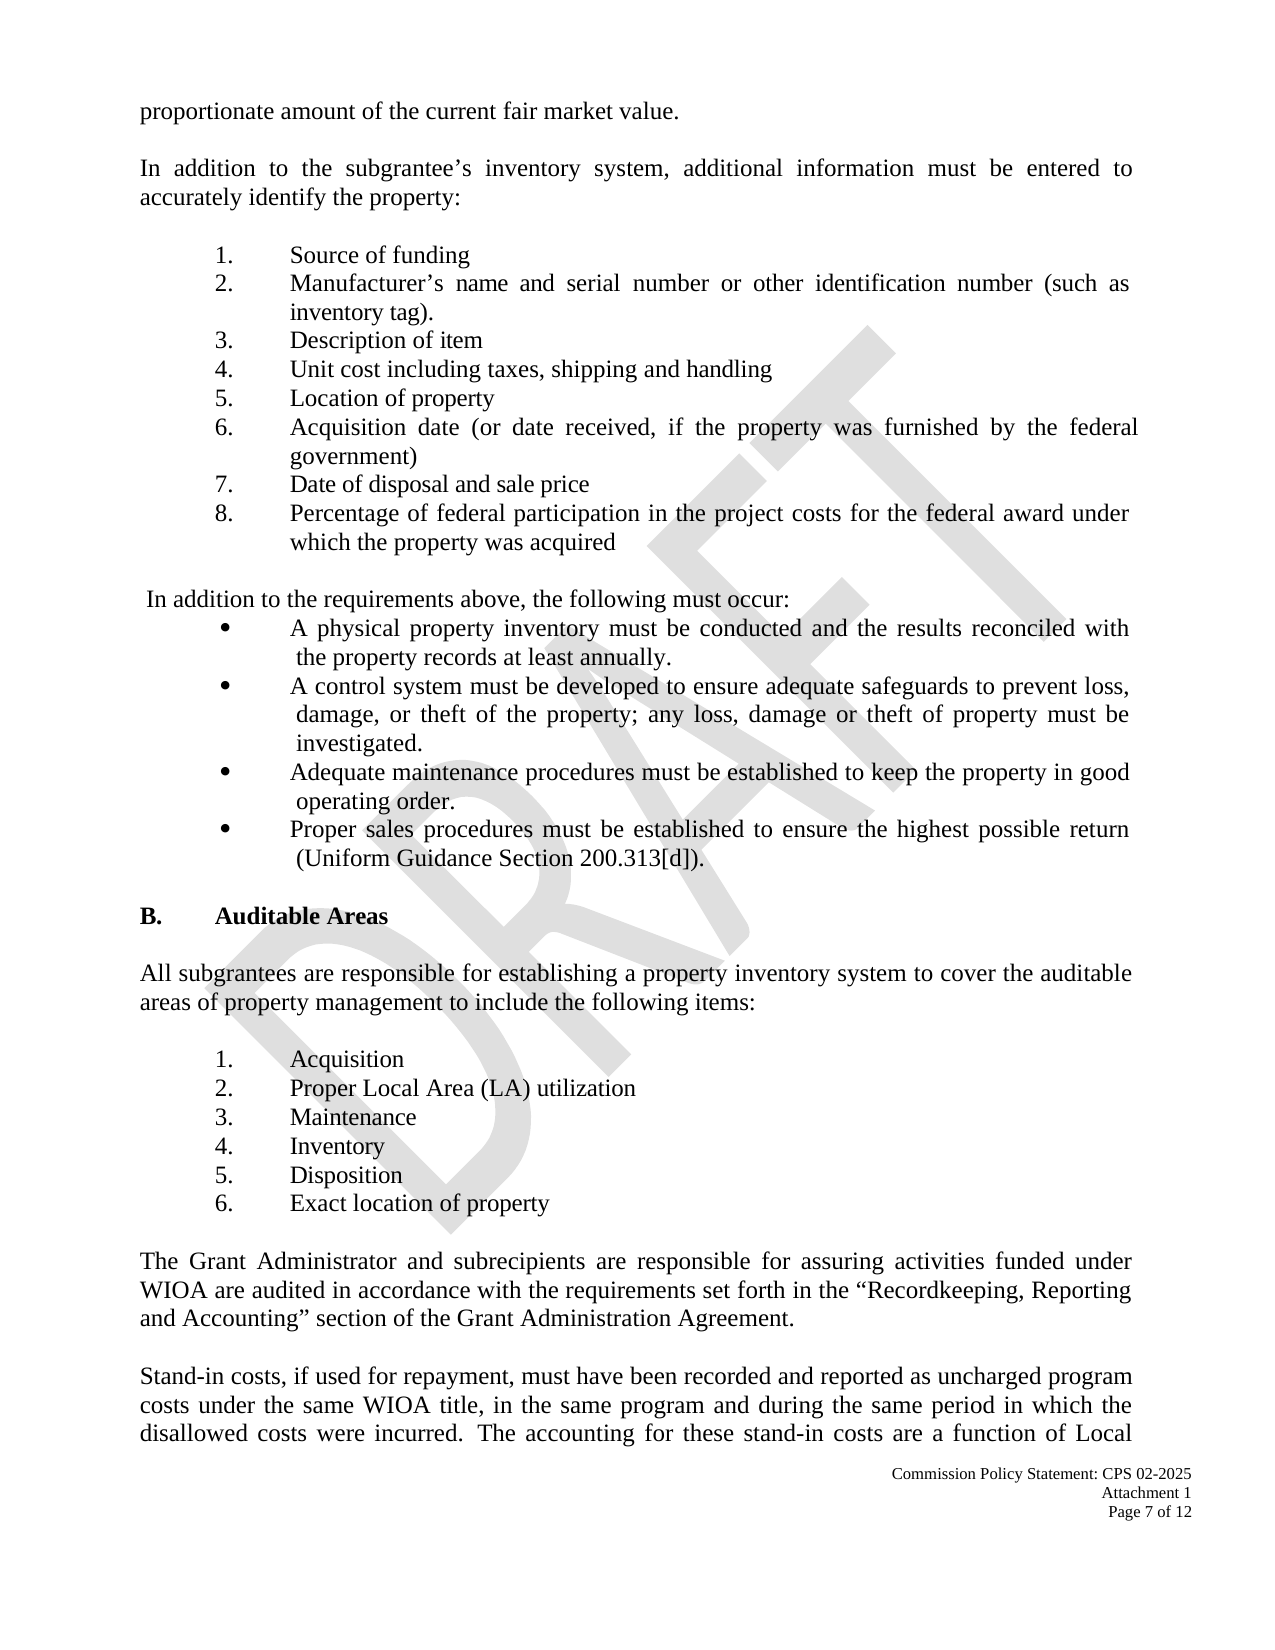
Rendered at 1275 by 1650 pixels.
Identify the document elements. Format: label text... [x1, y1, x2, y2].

text In addition to the subgrantee’s inventory system, additional information must be entered to accurately identify the property: [139, 153, 1133, 211]
list Unit cost including taxes, shipping and handling [214, 354, 1192, 383]
list Acquisition date (or date received, if the property was furnished by the federal government) [214, 412, 1139, 469]
list A control system must be developed to ensure adequate safeguards to prevent loss, damage, or theft of the property; any loss, damage or theft of property must be investigated. [221, 671, 1130, 757]
text The Grant Administrator and subrecipients are responsible for assuring activities funded under WIOA are audited in accordance with the requirements set forth in the “Recordkeeping, Reporting and Accounting” section of the Grant Administration Agreement. [139, 1246, 1133, 1332]
text In addition to the requirements above, the following must occur: [146, 584, 1192, 613]
list Description of item [214, 326, 1192, 354]
list Location of property [214, 383, 1192, 412]
list Proper Local Area (LA) utilization [214, 1073, 1192, 1102]
list Disposition [214, 1160, 1192, 1188]
list Maintenance [214, 1102, 1192, 1131]
list Proper sales procedures must be established to ensure the highest possible return (Uniform Guidance Section 200.313[d]). [221, 814, 1130, 872]
text All subgrantees are responsible for establishing a property inventory system to cover the auditable areas of property management to include the following items: [139, 958, 1133, 1016]
list Source of funding [214, 240, 1192, 268]
list Date of disposal and sale price [214, 469, 1192, 498]
subtitle Auditable Areas [139, 901, 1192, 930]
list Acquisition [214, 1044, 1192, 1073]
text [139, 96, 1133, 124]
list Manufacturer’s name and serial number or other identification number (such as inventory tag). [214, 268, 1130, 326]
list A physical property inventory must be conducted and the results reconciled with the property records at least annually. [221, 613, 1130, 671]
list Inventory [214, 1131, 1192, 1160]
list Adequate maintenance procedures must be established to keep the property in good operating order. [221, 757, 1130, 814]
list Exact location of property [214, 1188, 1192, 1217]
list Percentage of federal participation in the project costs for the federal award under which the property was acquired [214, 498, 1130, 556]
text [139, 1361, 1133, 1447]
